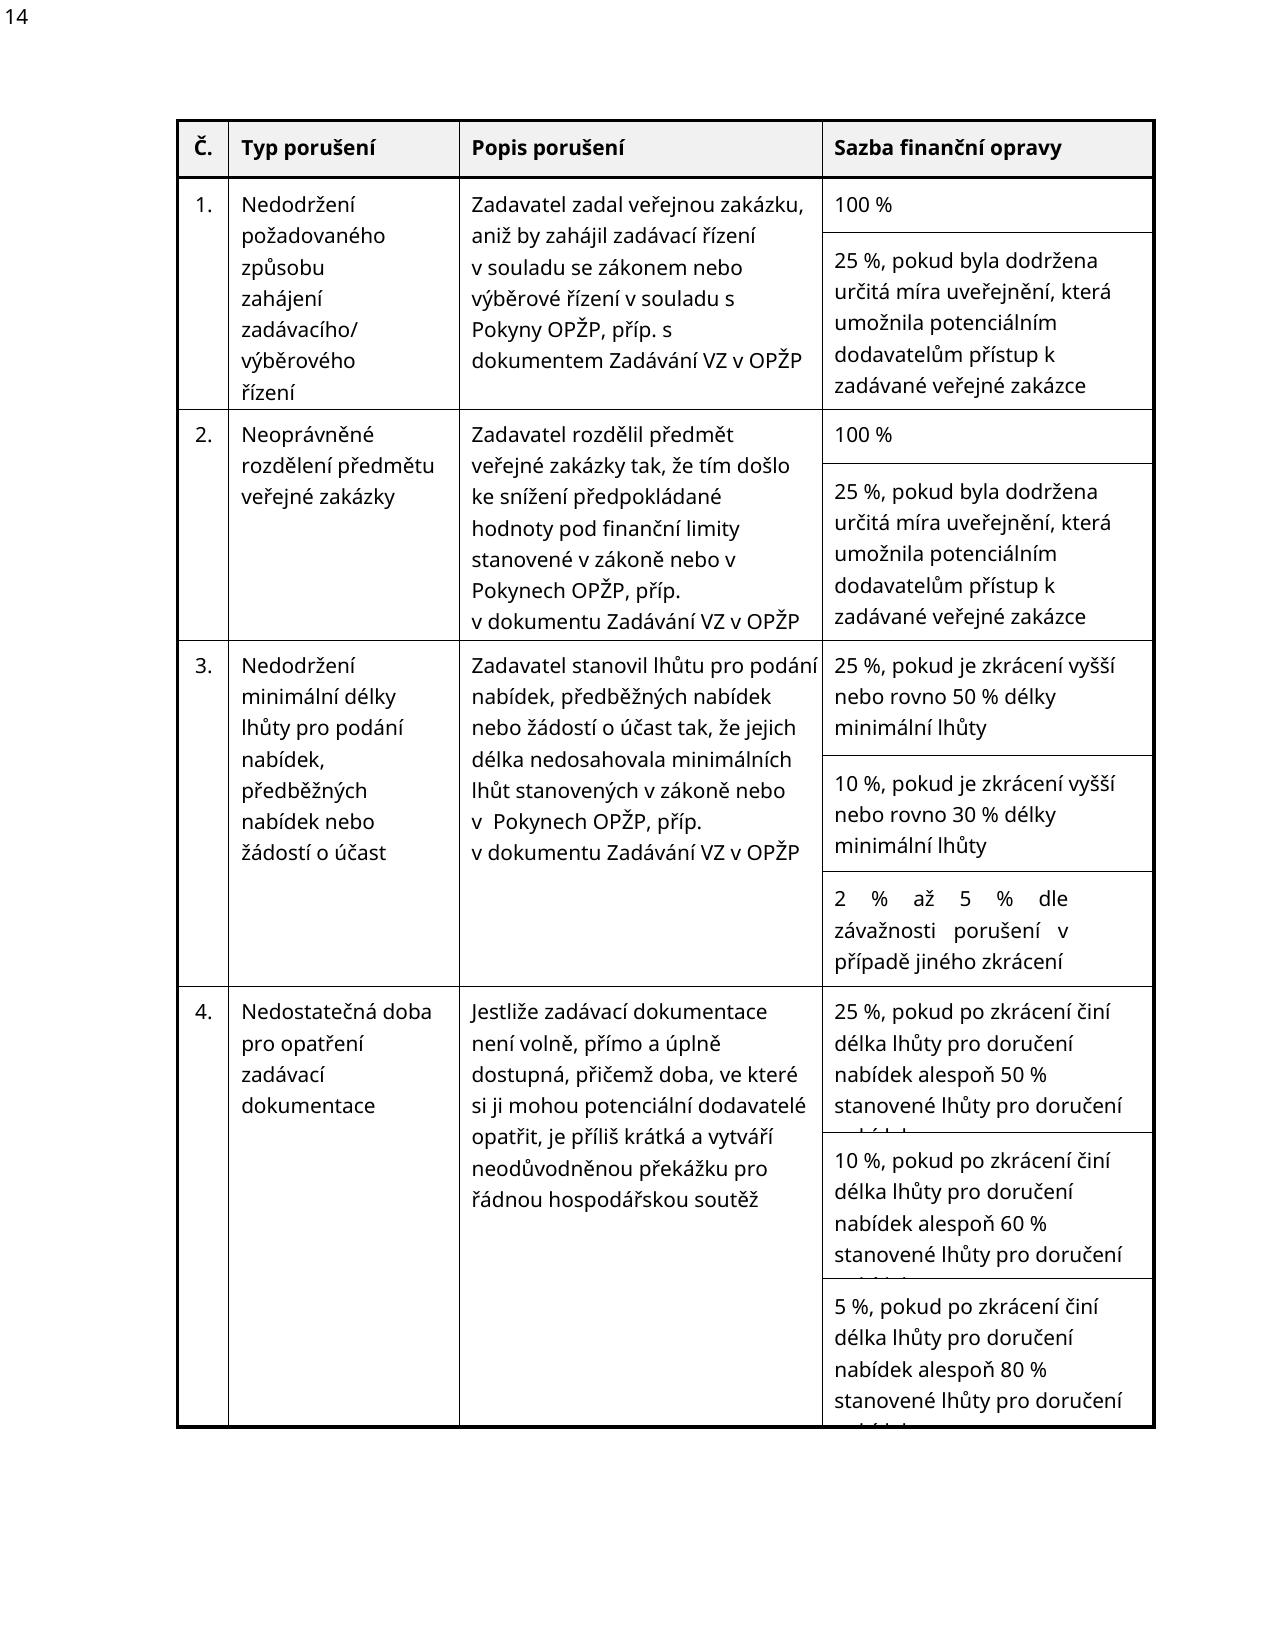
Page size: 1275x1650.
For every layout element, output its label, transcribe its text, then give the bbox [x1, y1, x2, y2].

table_cell 10 %, pokud po zkrácení činí délka lhůty pro doručení nabídek alespoň 60 % stanovené lhůty pro doručení nabídek [823, 1133, 1152, 1278]
table_cell 1. [179, 179, 228, 408]
table_cell 5 %, pokud po zkrácení činí délka lhůty pro doručení nabídek alespoň 80 % stanovené lhůty pro doručení nabídek [823, 1279, 1152, 1425]
table_cell 25 %, pokud byla dodržena určitá míra uveřejnění, která umožnila potenciálním dodavatelům přístup k zadávané veřejné zakázce [823, 233, 1152, 408]
table_cell Nedodržení minimální délky lhůty pro podání nabídek, předběžných nabídek nebo žádostí o účast [229, 641, 459, 986]
table_cell 100 % [823, 179, 1152, 232]
table_cell Zadavatel zadal veřejnou zakázku, aniž by zahájil zadávací řízení v souladu se zákonem nebo výběrové řízení v souladu s Pokyny OPŽP, příp. s dokumentem Zadávání VZ v OPŽP [460, 179, 822, 408]
table_cell Neoprávněné rozdělení předmětu veřejné zakázky [229, 410, 459, 639]
table_cell 2 % až 5 % dle závažnosti porušení v případě jiného zkrácení [823, 872, 1152, 986]
table_cell 25 %, pokud je zkrácení vyšší nebo rovno 50 % délky minimální lhůty [823, 641, 1152, 755]
table_cell Nedodržení požadovaného způsobu zahájení zadávacího/ výběrového řízení [229, 179, 459, 408]
table_cell 25 %, pokud byla dodržena určitá míra uveřejnění, která umožnila potenciálním dodavatelům přístup k zadávané veřejné zakázce [823, 464, 1152, 639]
table_cell 4. [179, 987, 228, 1425]
table_cell Zadavatel stanovil lhůtu pro podání nabídek, předběžných nabídek nebo žádostí o účast tak, že jejich délka nedosahovala minimálních lhůt stanovených v zákoně nebo v Pokynech OPŽP, příp. v dokumentu Zadávání VZ v OPŽP [460, 641, 822, 986]
table_cell Nedostatečná doba pro opatření zadávací dokumentace [229, 987, 459, 1425]
table_header Typ porušení [229, 122, 459, 176]
table_cell 10 %, pokud je zkrácení vyšší nebo rovno 30 % délky minimální lhůty [823, 756, 1152, 871]
table_cell 3. [179, 641, 228, 986]
table_cell 100 % [823, 410, 1152, 463]
table_cell Zadavatel rozdělil předmět veřejné zakázky tak, že tím došlo ke snížení předpokládané hodnoty pod finanční limity stanovené v zákoně nebo v Pokynech OPŽP, příp. v dokumentu Zadávání VZ v OPŽP [460, 410, 822, 639]
table_cell 25 %, pokud po zkrácení činí délka lhůty pro doručení nabídek alespoň 50 % stanovené lhůty pro doručení nabídek [823, 987, 1152, 1132]
table_header Sazba finanční opravy [823, 122, 1152, 176]
table_header Č. [179, 122, 228, 176]
table_header Popis porušení [460, 122, 822, 176]
table_cell 2. [179, 410, 228, 639]
table_cell Jestliže zadávací dokumentace není volně, přímo a úplně dostupná, přičemž doba, ve které si ji mohou potenciální dodavatelé opatřit, je příliš krátká a vytváří neodůvodněnou překážku pro řádnou hospodářskou soutěž [460, 987, 822, 1425]
